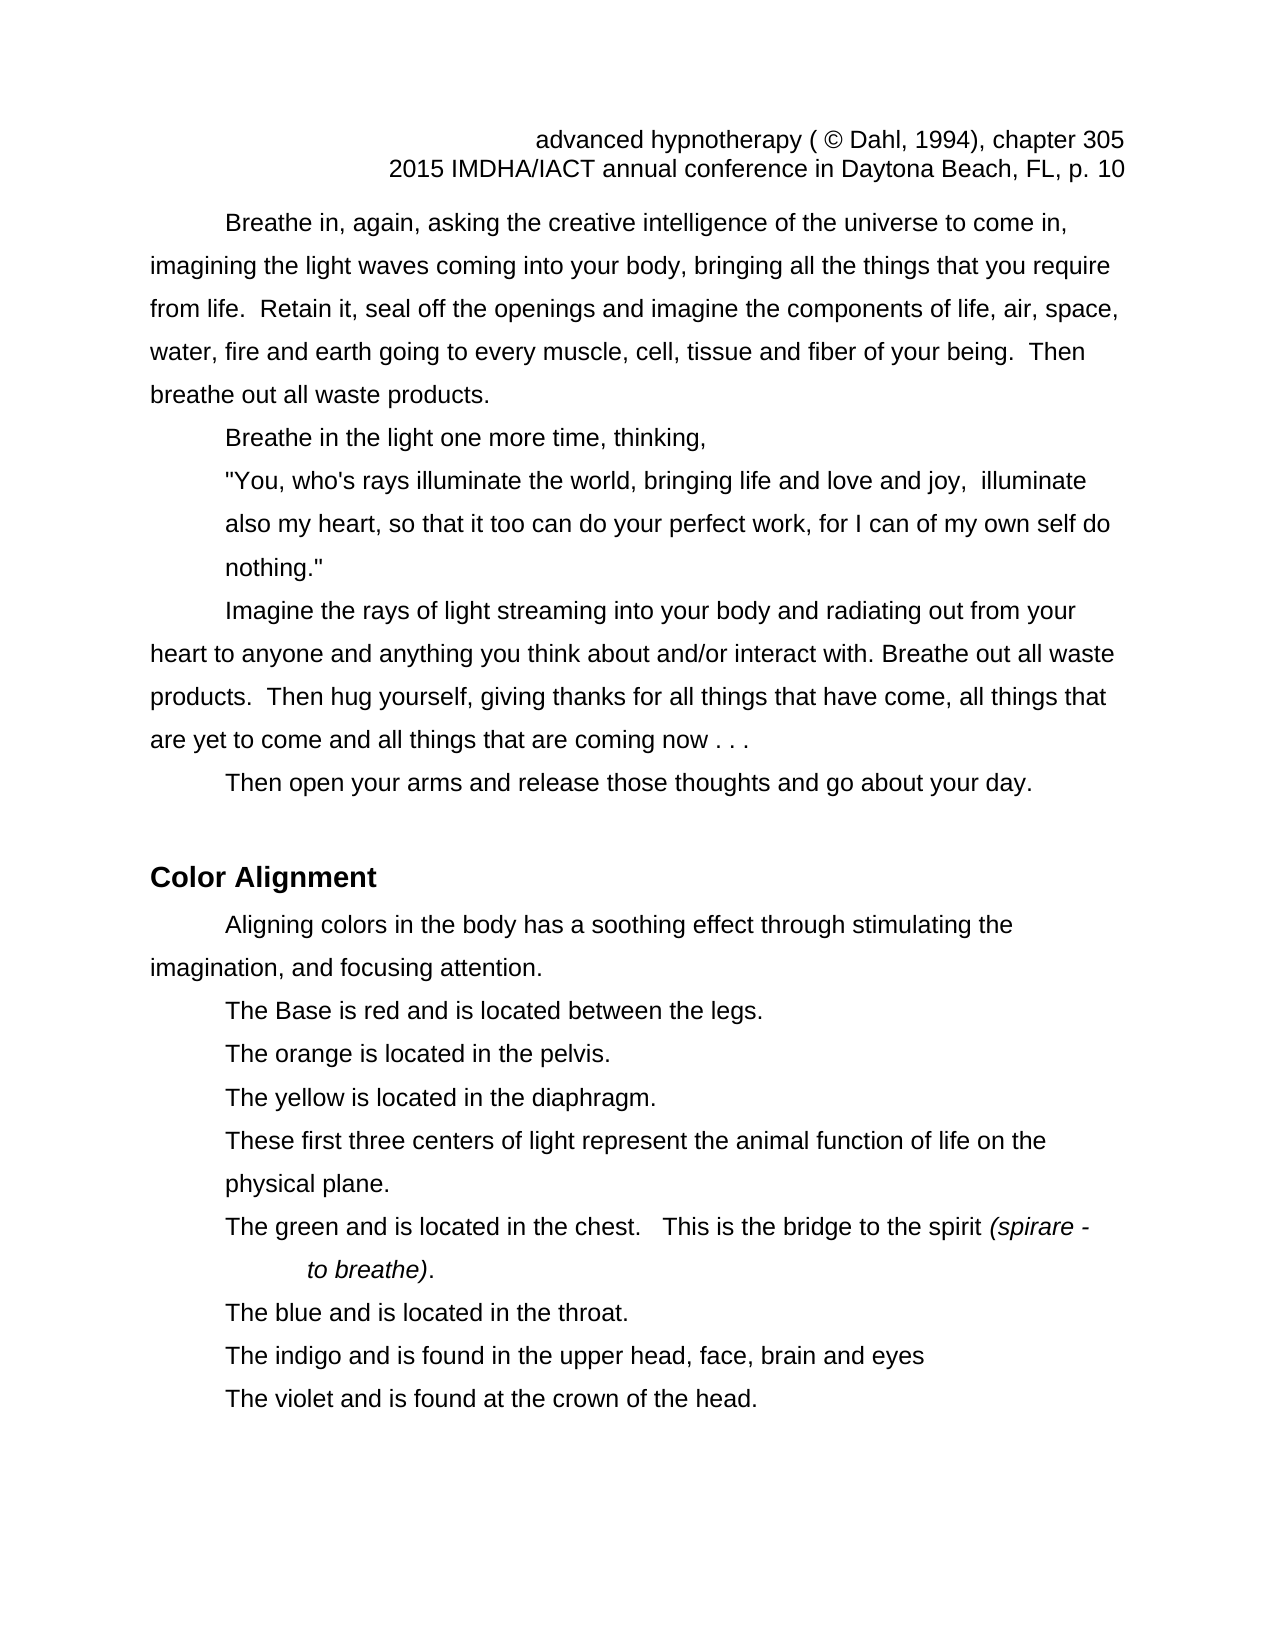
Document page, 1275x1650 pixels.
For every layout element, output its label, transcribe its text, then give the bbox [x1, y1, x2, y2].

text Color Alignment [150, 860, 1125, 893]
text The indigo and is found in the upper head, face, brain and eyes [150, 1341, 1125, 1370]
text The Base is red and is located between the legs. [150, 996, 1125, 1025]
text The yellow is located in the diaphragm. [150, 1082, 1125, 1111]
text The green and is located in the chest. This is the bridge to the spirit (spirare - to breathe). [225, 1212, 1125, 1284]
text Imagine the rays of light streaming into your body and radiating out from your heart to anyone and anything you think about and/or interact with. Breathe out all waste products. Then hug yourself, giving thanks for all things that have come, all things that are yet to come and all things that are coming now . . . [150, 596, 1125, 754]
text The blue and is located in the throat. [150, 1298, 1125, 1327]
text Aligning colors in the body has a soothing effect through stimulating the imagination, and focusing attention. [150, 910, 1125, 982]
text The violet and is found at the crown of the head. [150, 1384, 1125, 1413]
text Breathe in, again, asking the creative intelligence of the universe to come in, imagining the light waves coming into your body, bringing all the things that you require from life. Retain it, seal off the openings and imagine the components of life, air, space, water, fire and earth going to every muscle, cell, tissue and fiber of your being. Then breathe out all waste products. [150, 207, 1125, 409]
text These first three centers of light represent the animal function of life on the physical plane. [225, 1126, 1125, 1197]
text Breathe in the light one more time, thinking, [150, 423, 1125, 452]
text The orange is located in the pelvis. [150, 1039, 1125, 1068]
text Then open your arms and release those thoughts and go about your day. [150, 768, 1125, 797]
text "You, who's rays illuminate the world, bringing life and love and joy, illuminate also my heart, so that it too can do your perfect work, for I can of my own self do nothing." [225, 466, 1125, 581]
